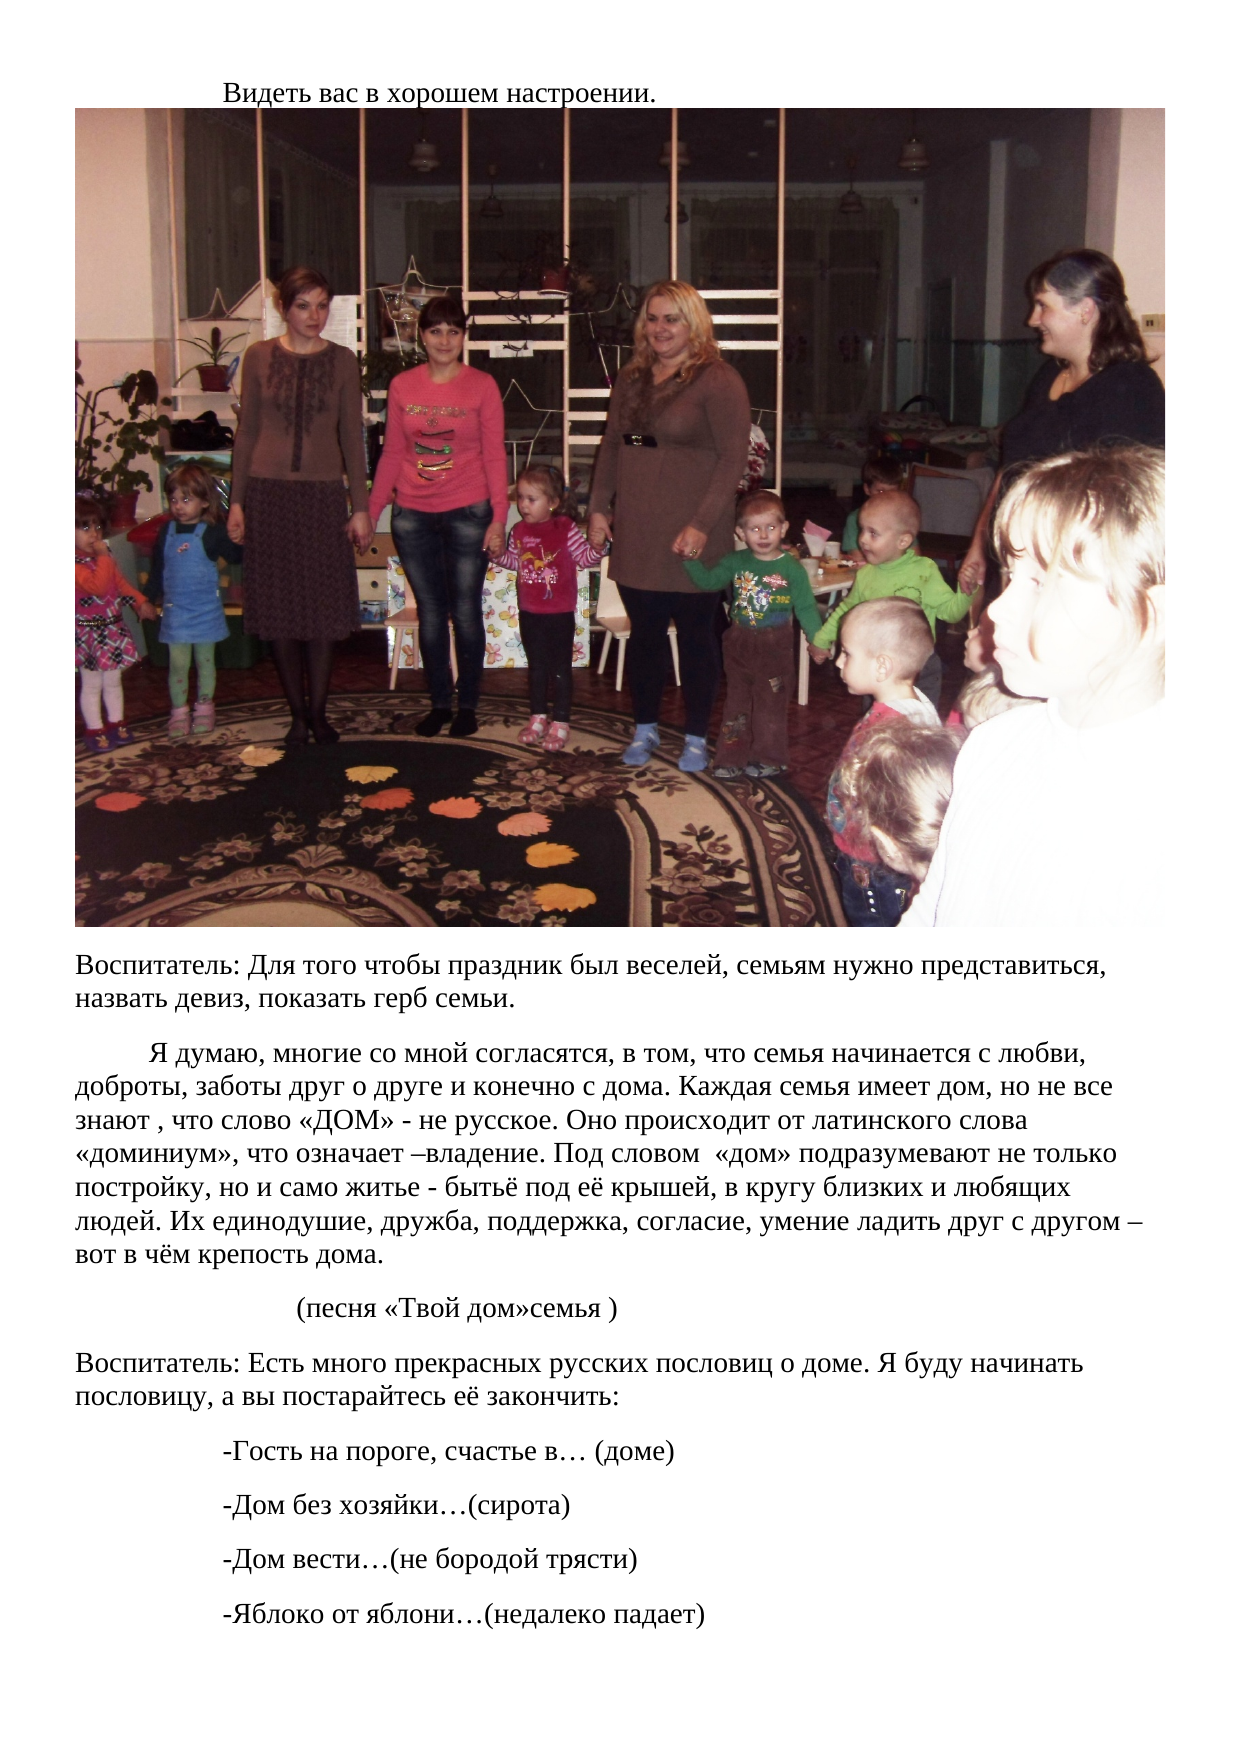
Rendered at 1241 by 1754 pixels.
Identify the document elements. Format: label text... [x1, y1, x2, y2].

text Я думаю, многие со мной согласятся, в том, что семья начинается с любви, доброты, заботы друг о друге и конечно с дома. Каждая семья имеет дом, но не все знают , что слово «ДОМ» - не русское. Оно происходит от латинского слова «доминиум», что означает –владение. Под словом «дом» подразумевают не только постройку, но и само житье - бытьё под её крышей, в кругу близких и любящих людей. Их единодушие, дружба, поддержка, согласие, умение ладить друг с другом – вот в чём крепость дома. [75, 1035, 1165, 1270]
text Видеть вас в хорошем настроении. [75, 75, 1165, 108]
text -Дом без хозяйки…(сирота) [75, 1487, 1165, 1521]
text Воспитатель: Для того чтобы праздник был веселей, семьям нужно представиться, назвать девиз, показать герб семьи. [75, 947, 1165, 1014]
text Воспитатель: Есть много прекрасных русских пословиц о доме. Я буду начинать пословицу, а вы постарайтесь её закончить: [75, 1345, 1165, 1412]
text -Яблоко от яблони…(недалеко падает) [75, 1596, 1165, 1629]
picture [75, 108, 1166, 927]
text -Гость на пороге, счастье в… (доме) [75, 1433, 1165, 1466]
text (песня «Твой дом»семья ) [75, 1291, 1165, 1324]
text -Дом вести…(не бородой трясти) [75, 1542, 1165, 1575]
